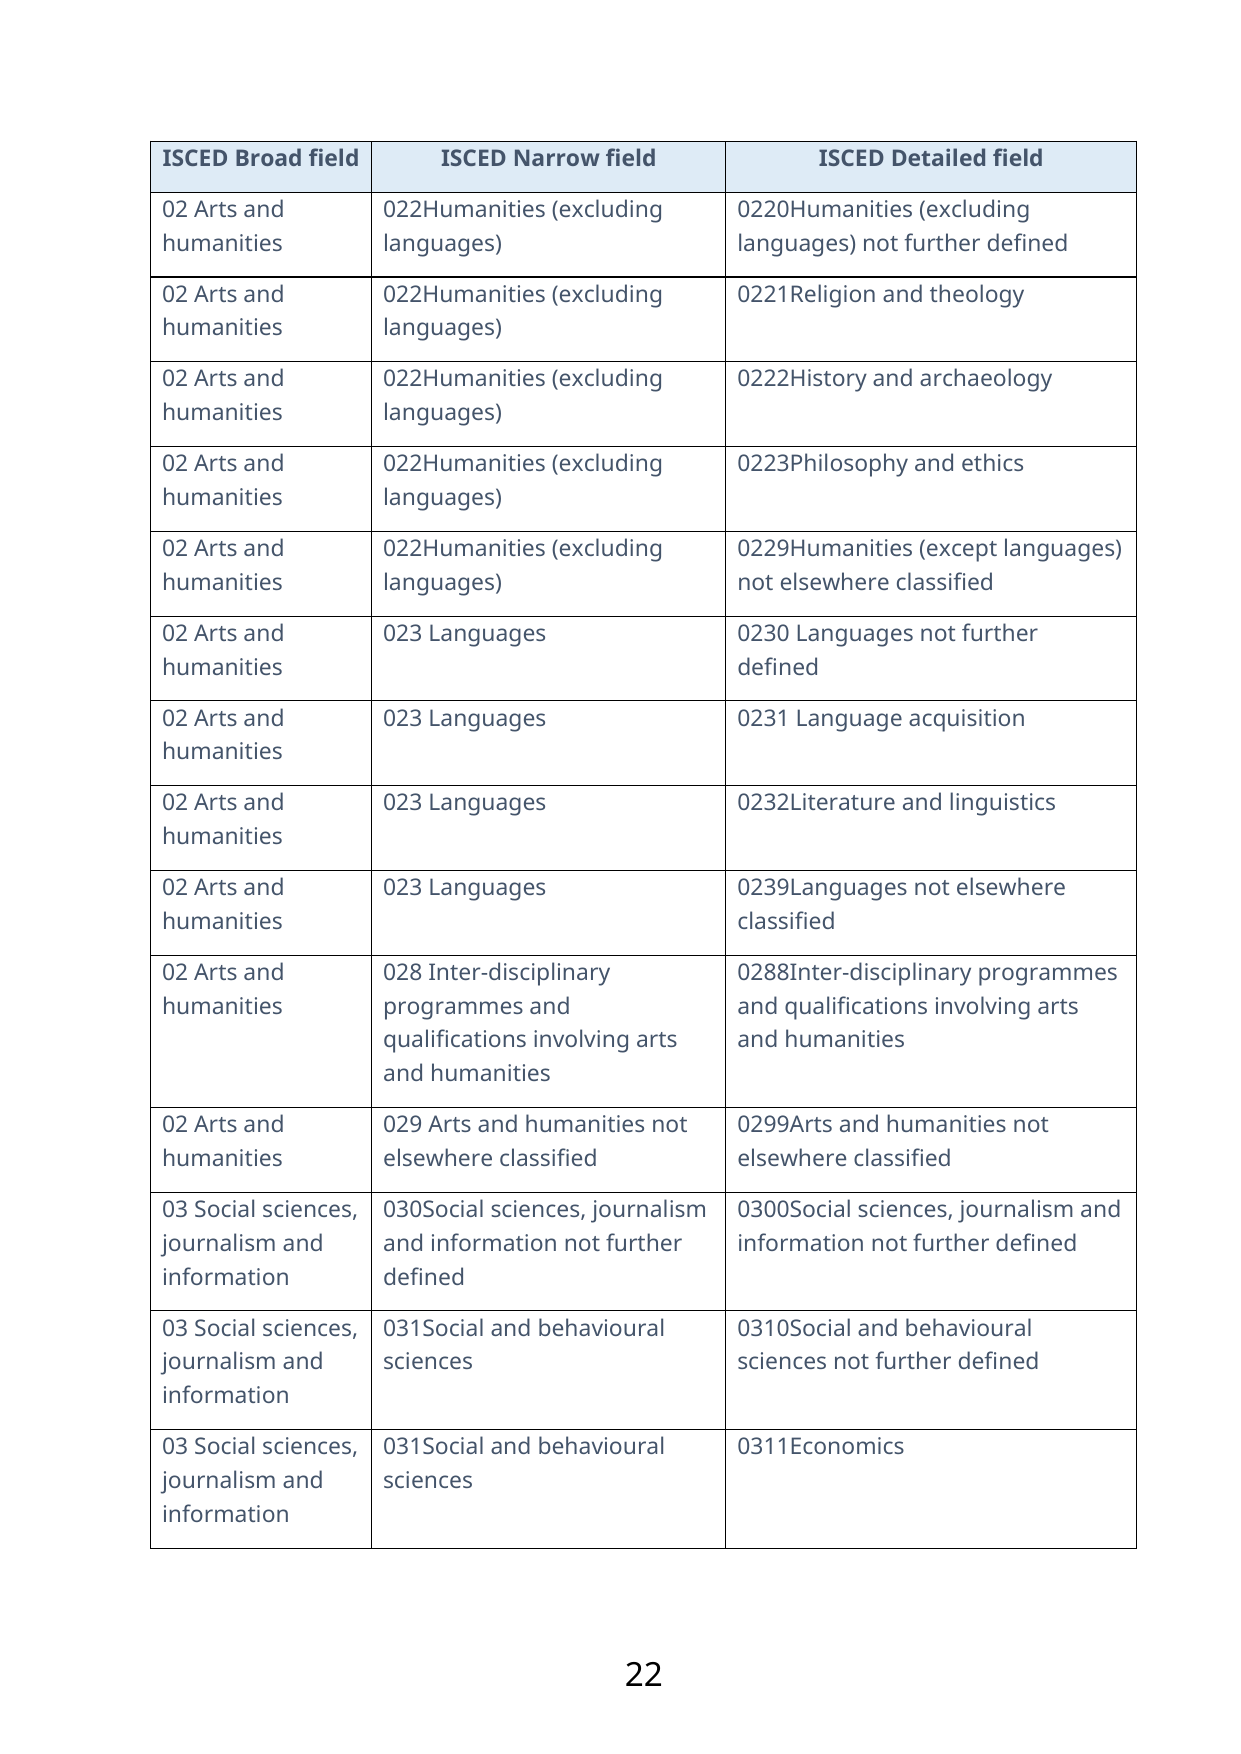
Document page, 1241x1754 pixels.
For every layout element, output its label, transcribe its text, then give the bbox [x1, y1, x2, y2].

table_cell 028 Inter-disciplinary programmes and qualifications involving arts and humanities [372, 956, 725, 1107]
table_cell 0230 Languages not further defined [726, 617, 1136, 700]
table_cell 02 Arts and humanities [151, 956, 371, 1107]
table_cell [151, 1430, 371, 1547]
table_header ISCED Broad field [151, 142, 371, 192]
table_cell 022Humanities (excluding languages) [372, 362, 725, 446]
table_cell 02 Arts and humanities [151, 278, 371, 361]
table_cell 02 Arts and humanities [151, 701, 371, 785]
table_cell 0300Social sciences, journalism and information not further defined [726, 1193, 1136, 1310]
table_cell 0221Religion and theology [726, 278, 1136, 361]
table_cell 030Social sciences, journalism and information not further defined [372, 1193, 725, 1310]
table_cell 02 Arts and humanities [151, 447, 371, 531]
table_cell 022Humanities (excluding languages) [372, 193, 725, 276]
table_cell 031Social and behavioural sciences [372, 1311, 725, 1429]
table_cell 03 Social sciences, journalism and information [151, 1193, 371, 1310]
table_cell 023 Languages [372, 786, 725, 870]
table_cell 023 Languages [372, 871, 725, 955]
table_cell 0299Arts and humanities not elsewhere classified [726, 1108, 1136, 1192]
table_cell 0288Inter-disciplinary programmes and qualifications involving arts and humanities [726, 956, 1136, 1107]
table_cell 0223Philosophy and ethics [726, 447, 1136, 531]
table_cell 022Humanities (excluding languages) [372, 447, 725, 531]
table_cell 023 Languages [372, 617, 725, 700]
table_cell 02 Arts and humanities [151, 1108, 371, 1192]
table_cell 0310Social and behavioural sciences not further defined [726, 1311, 1136, 1429]
table_cell 029 Arts and humanities not elsewhere classified [372, 1108, 725, 1192]
table_header ISCED Narrow field [372, 142, 725, 192]
table_cell 02 Arts and humanities [151, 871, 371, 955]
table_cell 022Humanities (excluding languages) [372, 532, 725, 616]
table_cell 02 Arts and humanities [151, 193, 371, 276]
table_cell 02 Arts and humanities [151, 786, 371, 870]
table_cell 0311Economics [726, 1430, 1136, 1547]
table_cell 02 Arts and humanities [151, 532, 371, 616]
table_cell 0222History and archaeology [726, 362, 1136, 446]
table_cell 031Social and behavioural sciences [372, 1430, 725, 1547]
table_cell 0239Languages not elsewhere classified [726, 871, 1136, 955]
table_header ISCED Detailed field [726, 142, 1136, 192]
table_cell 023 Languages [372, 701, 725, 785]
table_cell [151, 1311, 371, 1429]
table_cell 0231 Language acquisition [726, 701, 1136, 785]
table_cell 0229Humanities (except languages) not elsewhere classified [726, 532, 1136, 616]
table_cell 02 Arts and humanities [151, 617, 371, 700]
table_cell 022Humanities (excluding languages) [372, 278, 725, 361]
table_cell 0220Humanities (excluding languages) not further defined [726, 193, 1136, 276]
table_cell 0232Literature and linguistics [726, 786, 1136, 870]
table_cell 02 Arts and humanities [151, 362, 371, 446]
